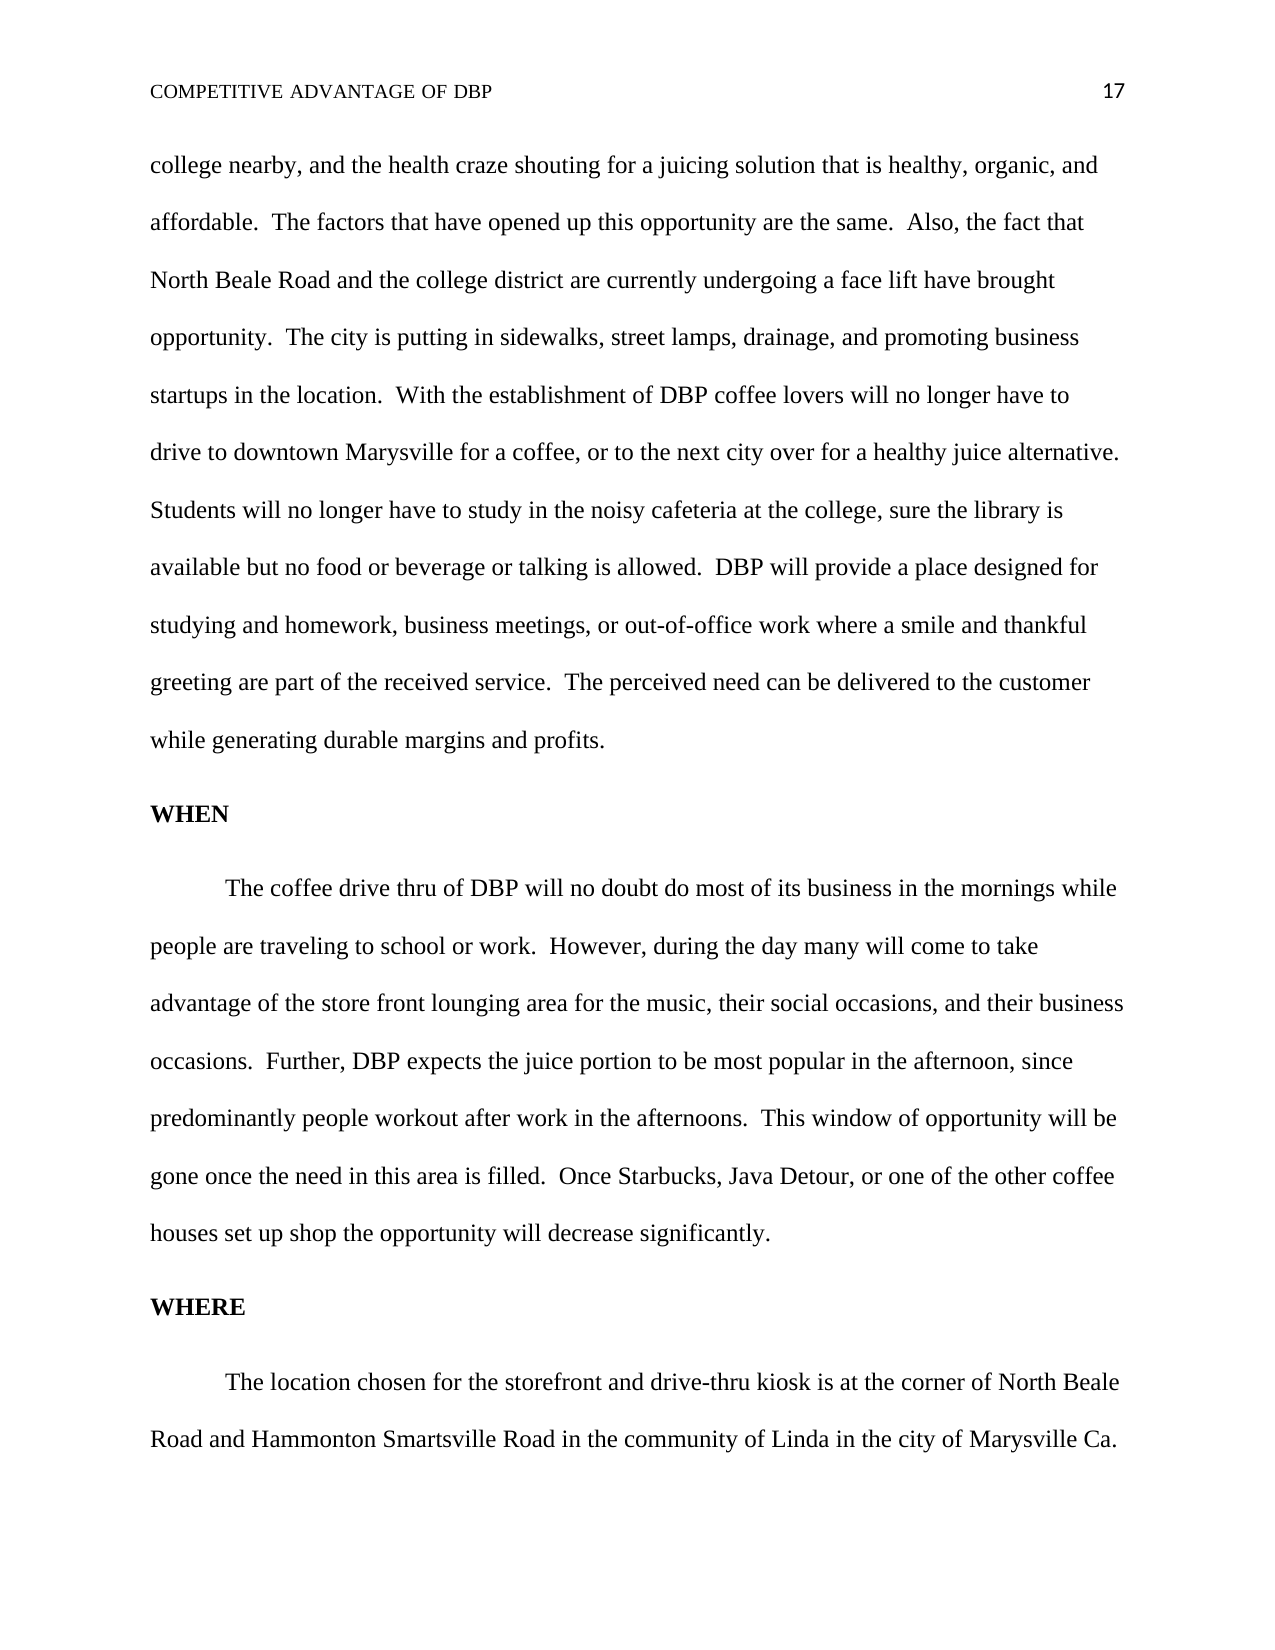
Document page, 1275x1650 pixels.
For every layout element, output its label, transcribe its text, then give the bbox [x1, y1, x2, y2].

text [150, 150, 1125, 754]
text The coffee drive thru of DBP will no doubt do most of its business in the mornings while people are traveling to school or work. However, during the day many will come to take advantage of the store front lounging area for the music, their social occasions, and their business occasions. Further, DBP expects the juice portion to be most popular in the afternoon, since predominantly people workout after work in the afternoons. This window of opportunity will be gone once the need in this area is filled. Once Starbucks, Java Detour, or one of the other coffee houses set up shop the opportunity will decrease significantly. [150, 873, 1125, 1247]
text WHERE [150, 1292, 1125, 1321]
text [150, 1367, 1125, 1453]
text WHEN [150, 799, 1125, 828]
